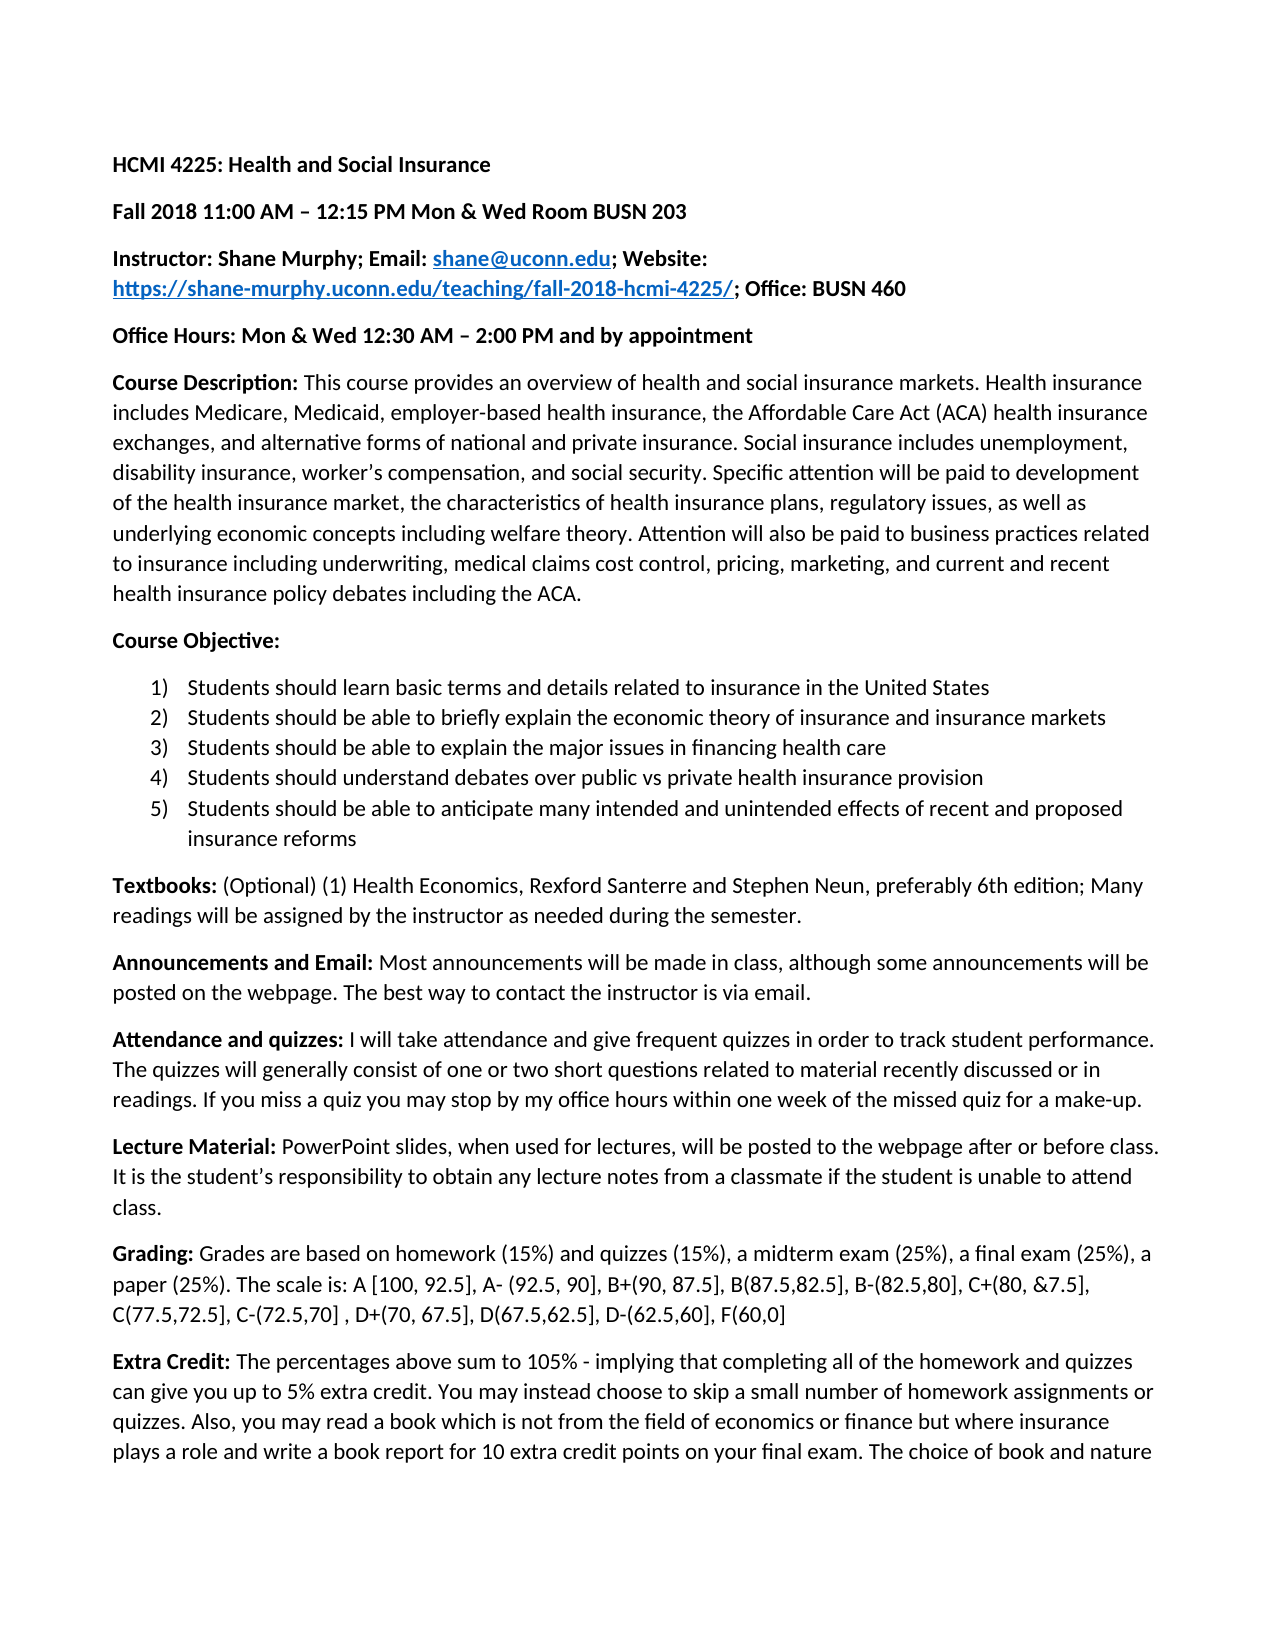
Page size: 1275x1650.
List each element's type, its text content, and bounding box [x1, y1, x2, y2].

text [112, 1347, 1162, 1466]
list Students should be able to briefly explain the economic theory of insurance and insurance markets [150, 703, 1162, 731]
text Fall 2018 11:00 AM – 12:15 PM Mon & Wed Room BUSN 203 [112, 197, 1162, 225]
list Students should be able to anticipate many intended and unintended effects of recent and proposed insurance reforms [150, 794, 1162, 852]
text Grading: Grades are based on homework (15%) and quizzes (15%), a midterm exam (25%), a final exam (25%), a paper (25%). The scale is: A [100, 92.5], A- (92.5, 90], B+(90, 87.5], B(87.5,82.5], B-(82.5,80], C+(80, &7.5], C(77.5,72.5], C-(72.5,70] , D+(70, 67.5], D(67.5,62.5], D-(62.5,60], F(60,0] [112, 1239, 1162, 1328]
text Attendance and quizzes: I will take attendance and give frequent quizzes in order to track student performance. The quizzes will generally consist of one or two short questions related to material recently discussed or in readings. If you miss a quiz you may stop by my office hours within one week of the missed quiz for a make-up. [112, 1025, 1162, 1113]
text HCMI 4225: Health and Social Insurance [112, 150, 1162, 178]
text Course Objective: [112, 626, 1162, 654]
list Students should be able to explain the major issues in financing health care [150, 733, 1162, 761]
text Lecture Material: PowerPoint slides, when used for lectures, will be posted to the webpage after or before class. It is the student’s responsibility to obtain any lecture notes from a classmate if the student is unable to attend class. [112, 1132, 1162, 1221]
list Students should understand debates over public vs private health insurance provision [150, 763, 1162, 792]
text Textbooks: (Optional) (1) Health Economics, Rexford Santerre and Stephen Neun, preferably 6th edition; Many readings will be assigned by the instructor as needed during the semester. [112, 871, 1162, 929]
text Course Description: This course provides an overview of health and social insurance markets. Health insurance includes Medicare, Medicaid, employer-based health insurance, the Affordable Care Act (ACA) health insurance exchanges, and alternative forms of national and private insurance. Social insurance includes unemployment, disability insurance, worker’s compensation, and social security. Specific attention will be paid to development of the health insurance market, the characteristics of health insurance plans, regulatory issues, as well as underlying economic concepts including welfare theory. Attention will also be paid to business practices related to insurance including underwriting, medical claims cost control, pricing, marketing, and current and recent health insurance policy debates including the ACA. [112, 368, 1162, 607]
text Announcements and Email: Most announcements will be made in class, although some announcements will be posted on the webpage. The best way to contact the instructor is via email. [112, 948, 1162, 1006]
list Students should learn basic terms and details related to insurance in the United States [150, 673, 1162, 701]
text Office Hours: Mon & Wed 12:30 AM – 2:00 PM and by appointment [112, 321, 1162, 349]
text Instructor: Shane Murphy; Email: shane@uconn.edu; Website: https://shane-murphy.uconn.edu/teaching/fall-2018-hcmi-4225/; Office: BUSN 460 [112, 244, 1162, 302]
